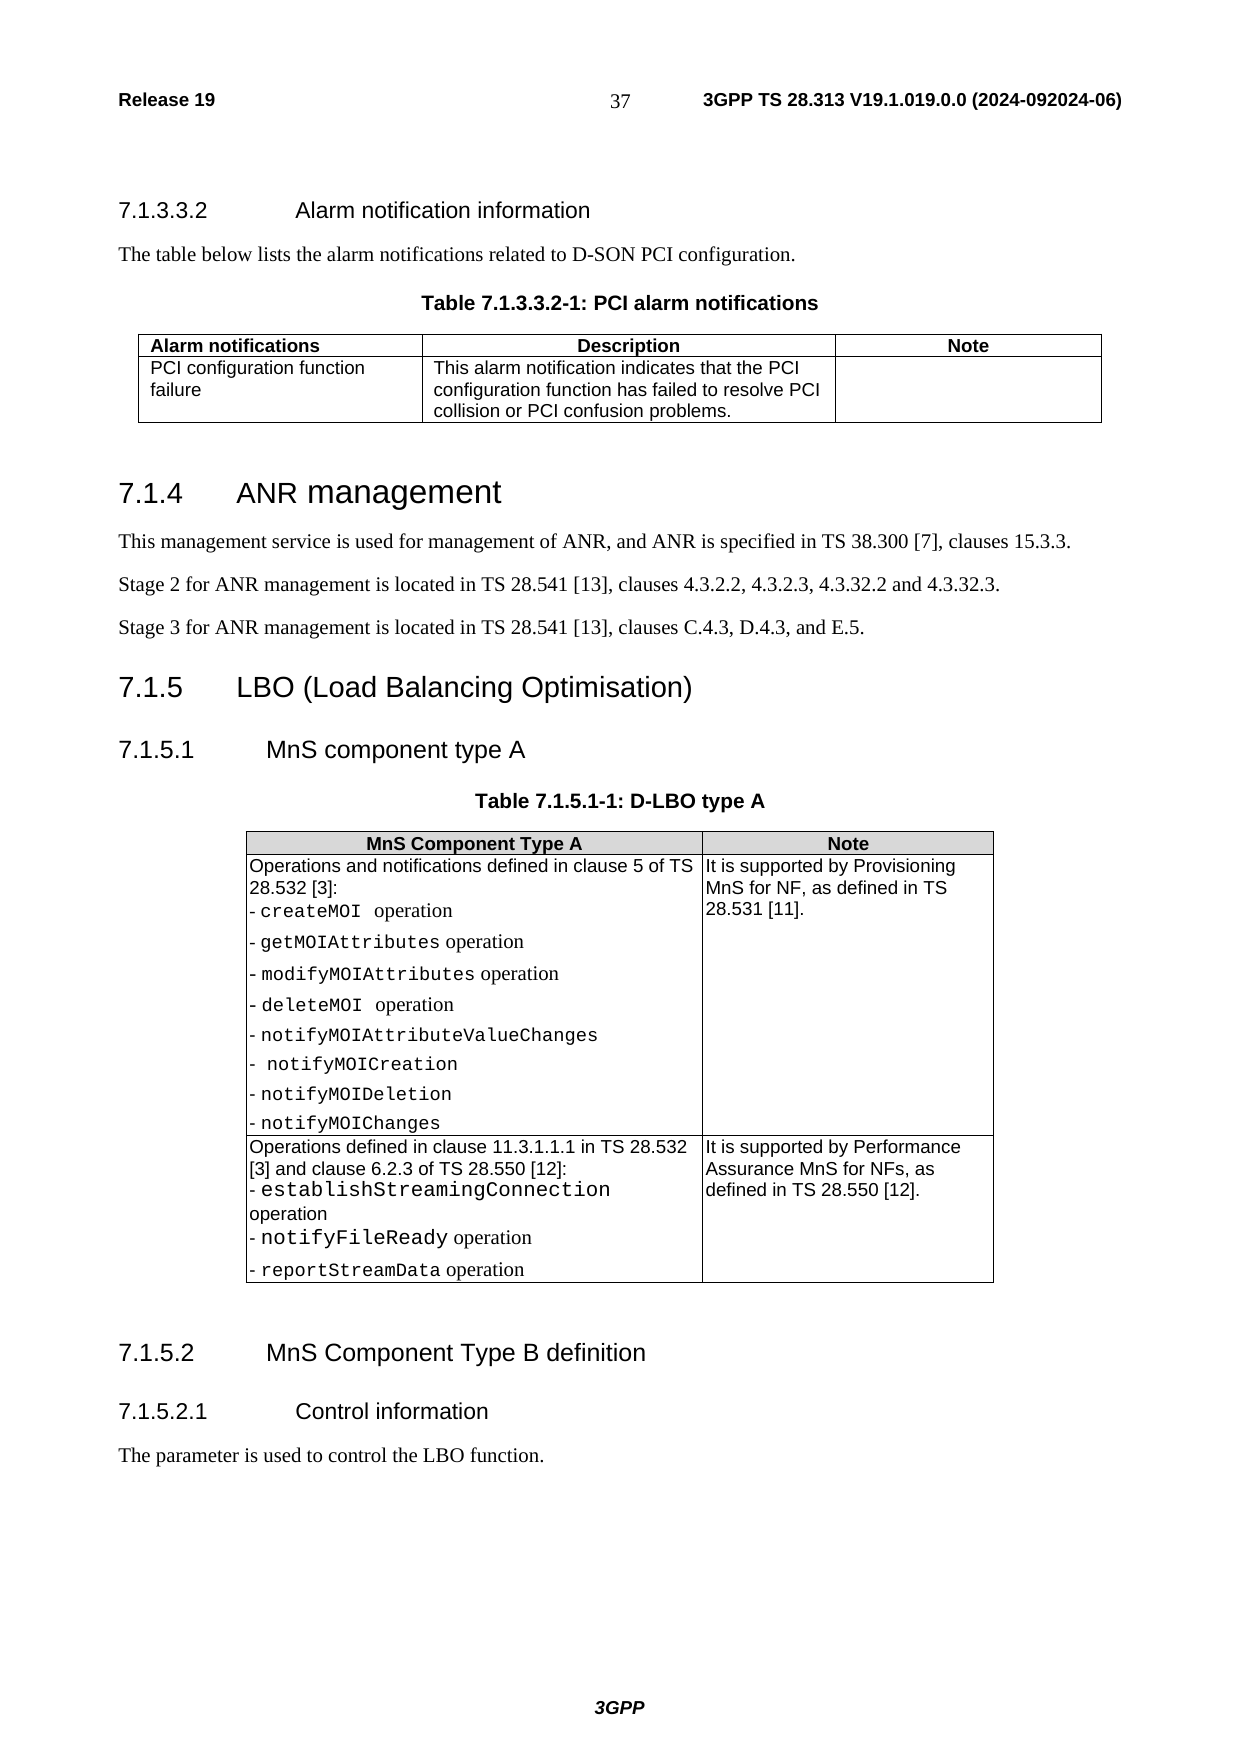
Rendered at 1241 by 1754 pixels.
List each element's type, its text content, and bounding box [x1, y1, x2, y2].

text Stage 3 for ANR management is located in TS 28.541 [13], clauses C.4.3, D.4.3, and E.5. [118, 615, 1122, 639]
table_cell Operations defined in clause 11.3.1.1.1 in TS 28.532 [3] and clause 6.2.3 of TS 28.550 [12]: - establishStreamingConnection operation - notifyFileReady operation - reportStreamData operation [247, 1136, 702, 1282]
table_cell PCI configuration function failure [139, 357, 422, 422]
table_cell [836, 357, 1101, 422]
text Stage 2 for ANR management is located in TS 28.541 [13], clauses 4.3.2.2, 4.3.2.3, 4.3.32.2 and 4.3.32.3. [118, 572, 1122, 596]
text The table below lists the alarm notifications related to D-SON PCI configuration. [118, 242, 1122, 266]
table_header MnS Component Type A [247, 832, 702, 854]
table_cell It is supported by Provisioning MnS for NF, as defined in TS 28.531 [11]. [703, 855, 993, 1135]
subtitle 7.1.5.1 MnS component type A [118, 735, 1122, 763]
subtitle 7.1.5.2.1 Control information [118, 1398, 1122, 1424]
table_cell It is supported by Performance Assurance MnS for NFs, as defined in TS 28.550 [12]. [703, 1136, 993, 1282]
text Table 7.1.3.3.2-1: PCI alarm notifications [118, 291, 1122, 315]
text This management service is used for management of ANR, and ANR is specified in TS 38.300 [7], clauses 15.3.3. [118, 529, 1122, 553]
subtitle 7.1.4 ANR management [118, 472, 1122, 510]
table_header Note [703, 832, 993, 854]
subtitle 7.1.5 LBO (Load Balancing Optimisation) [118, 670, 1122, 703]
subtitle 7.1.5.2 MnS Component Type B definition [118, 1338, 1122, 1367]
text Table 7.1.5.1-1: D-LBO type A [118, 788, 1122, 812]
table_cell This alarm notification indicates that the PCI configuration function has failed to resolve PCI collision or PCI confusion problems. [423, 357, 835, 422]
table_header Alarm notifications [139, 335, 422, 356]
table_header Note [836, 335, 1101, 356]
table_header Description [423, 335, 835, 356]
subtitle 7.1.3.3.2 Alarm notification information [118, 197, 1122, 223]
table_cell Operations and notifications defined in clause 5 of TS 28.532 [3]: - createMOI operation - getMOIAttributes operation - modifyMOIAttributes operation - deleteMOI operation - notifyMOIAttributeValueChanges - notifyMOICreation - notifyMOIDeletion - notifyMOIChanges [247, 855, 702, 1135]
text The parameter is used to control the LBO function. [118, 1443, 1122, 1467]
